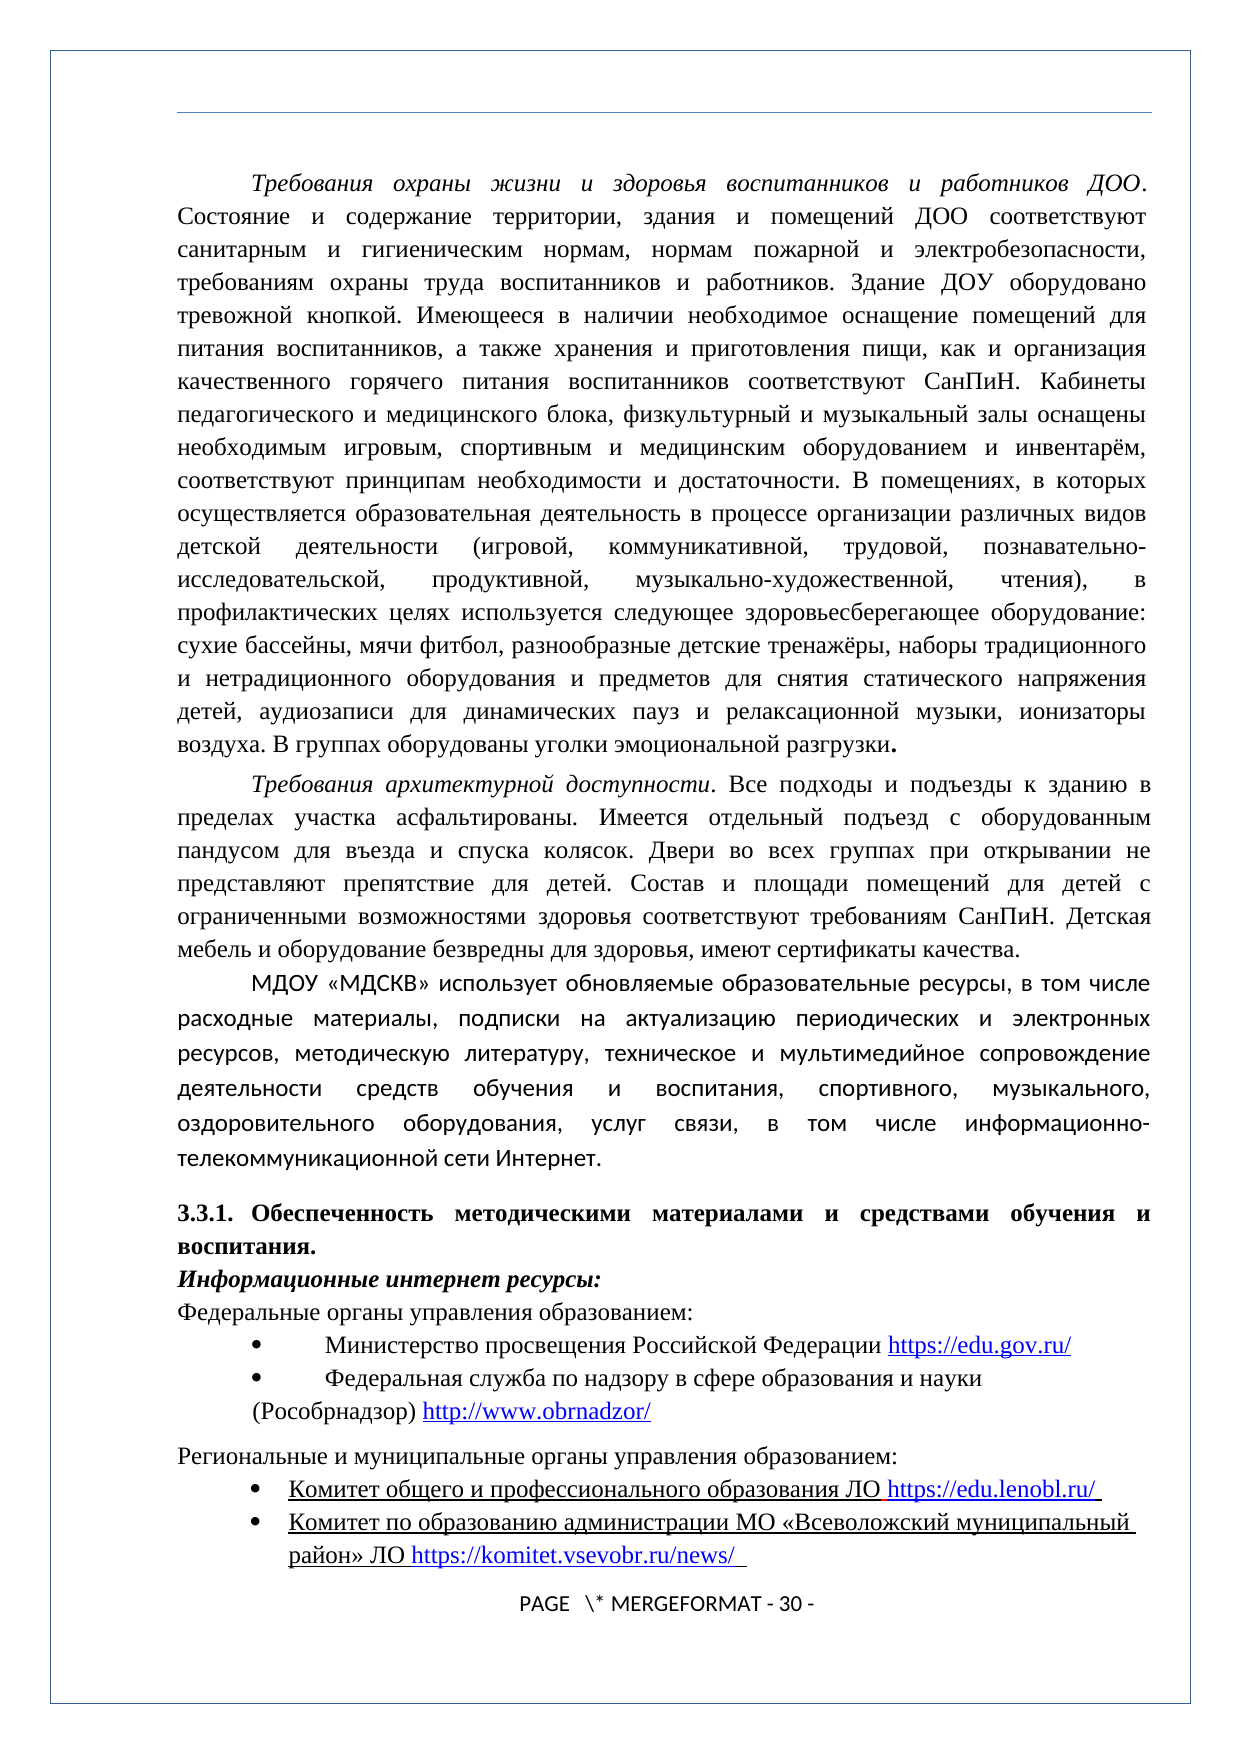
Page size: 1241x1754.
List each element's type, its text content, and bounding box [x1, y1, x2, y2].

text Требования охраны жизни и здоровья воспитанников и работников ДОО. Состояние и содержание территории, здания и помещений ДОО соответствуют санитарным и гигиеническим нормам, нормам пожарной и электробезопасности, требованиям охраны труда воспитанников и работников. Здание ДОУ оборудовано тревожной кнопкой. Имеющееся в наличии необходимое оснащение помещений для питания воспитанников, а также хранения и приготовления пищи, как и организация качественного горячего питания воспитанников соответствуют СанПиН. Кабинеты педагогического и медицинского блока, физкультурный и музыкальный залы оснащены необходимым игровым, спортивным и медицинским оборудованием и инвентарём, соответствуют принципам необходимости и достаточности. В помещениях, в которых осуществляется образовательная деятельность в процессе организации различных видов детской деятельности (игровой, коммуникативной, трудовой, познавательно-исследовательской, продуктивной, музыкально-художественной, чтения), в профилактических целях используется следующее здоровьесберегающее оборудование: сухие бассейны, мячи фитбол, разнообразные детские тренажёры, наборы традиционного и нетрадиционного оборудования и предметов для снятия статического напряжения детей, аудиозаписи для динамических пауз и релаксационной музыки, ионизаторы воздуха. В группах оборудованы уголки эмоциональной разгрузки. [177, 168, 1147, 758]
text МДОУ «МДСКВ» использует обновляемые образовательные ресурсы, в том числе расходные материалы, подписки на актуализацию периодических и электронных ресурсов, методическую литературу, техническое и мультимедийное сопровождение деятельности средств обучения и воспитания, спортивного, музыкального, оздоровительного оборудования, услуг связи, в том числе информационно-телекоммуникационной сети Интернет. [177, 967, 1152, 1172]
text Федеральные органы управления образованием: [177, 1297, 1152, 1326]
list Комитет по образованию администрации МО «Всеволожский муниципальный район» ЛО https://komitet.vsevobr.ru/news/ [251, 1507, 1152, 1569]
list Федеральная служба по надзору в сфере образования и науки (Рособрнадзор) http://www.obrnadzor/ [252, 1363, 1152, 1425]
text Информационные интернет ресурсы: [177, 1264, 1152, 1293]
list Комитет общего и профессионального образования ЛО https://edu.lenobl.ru/ [251, 1474, 1152, 1503]
text Региональные и муниципальные органы управления образованием: [177, 1441, 1152, 1470]
text Требования архитектурной доступности. Все подходы и подъезды к зданию в пределах участка асфальтированы. Имеется отдельный подъезд с оборудованным пандусом для въезда и спуска колясок. Двери во всех группах при открывании не представляют препятствие для детей. Состав и площади помещений для детей с ограниченными возможностями здоровья соответствуют требованиям СанПиН. Детская мебель и оборудование безвредны для здоровья, имеют сертификаты качества. [177, 769, 1152, 963]
list Министерство просвещения Российской Федерации https://edu.gov.ru/ [252, 1330, 1152, 1359]
title 3.3.1. Обеспеченность методическими материалами и средствами обучения и воспитания. [177, 1198, 1152, 1259]
